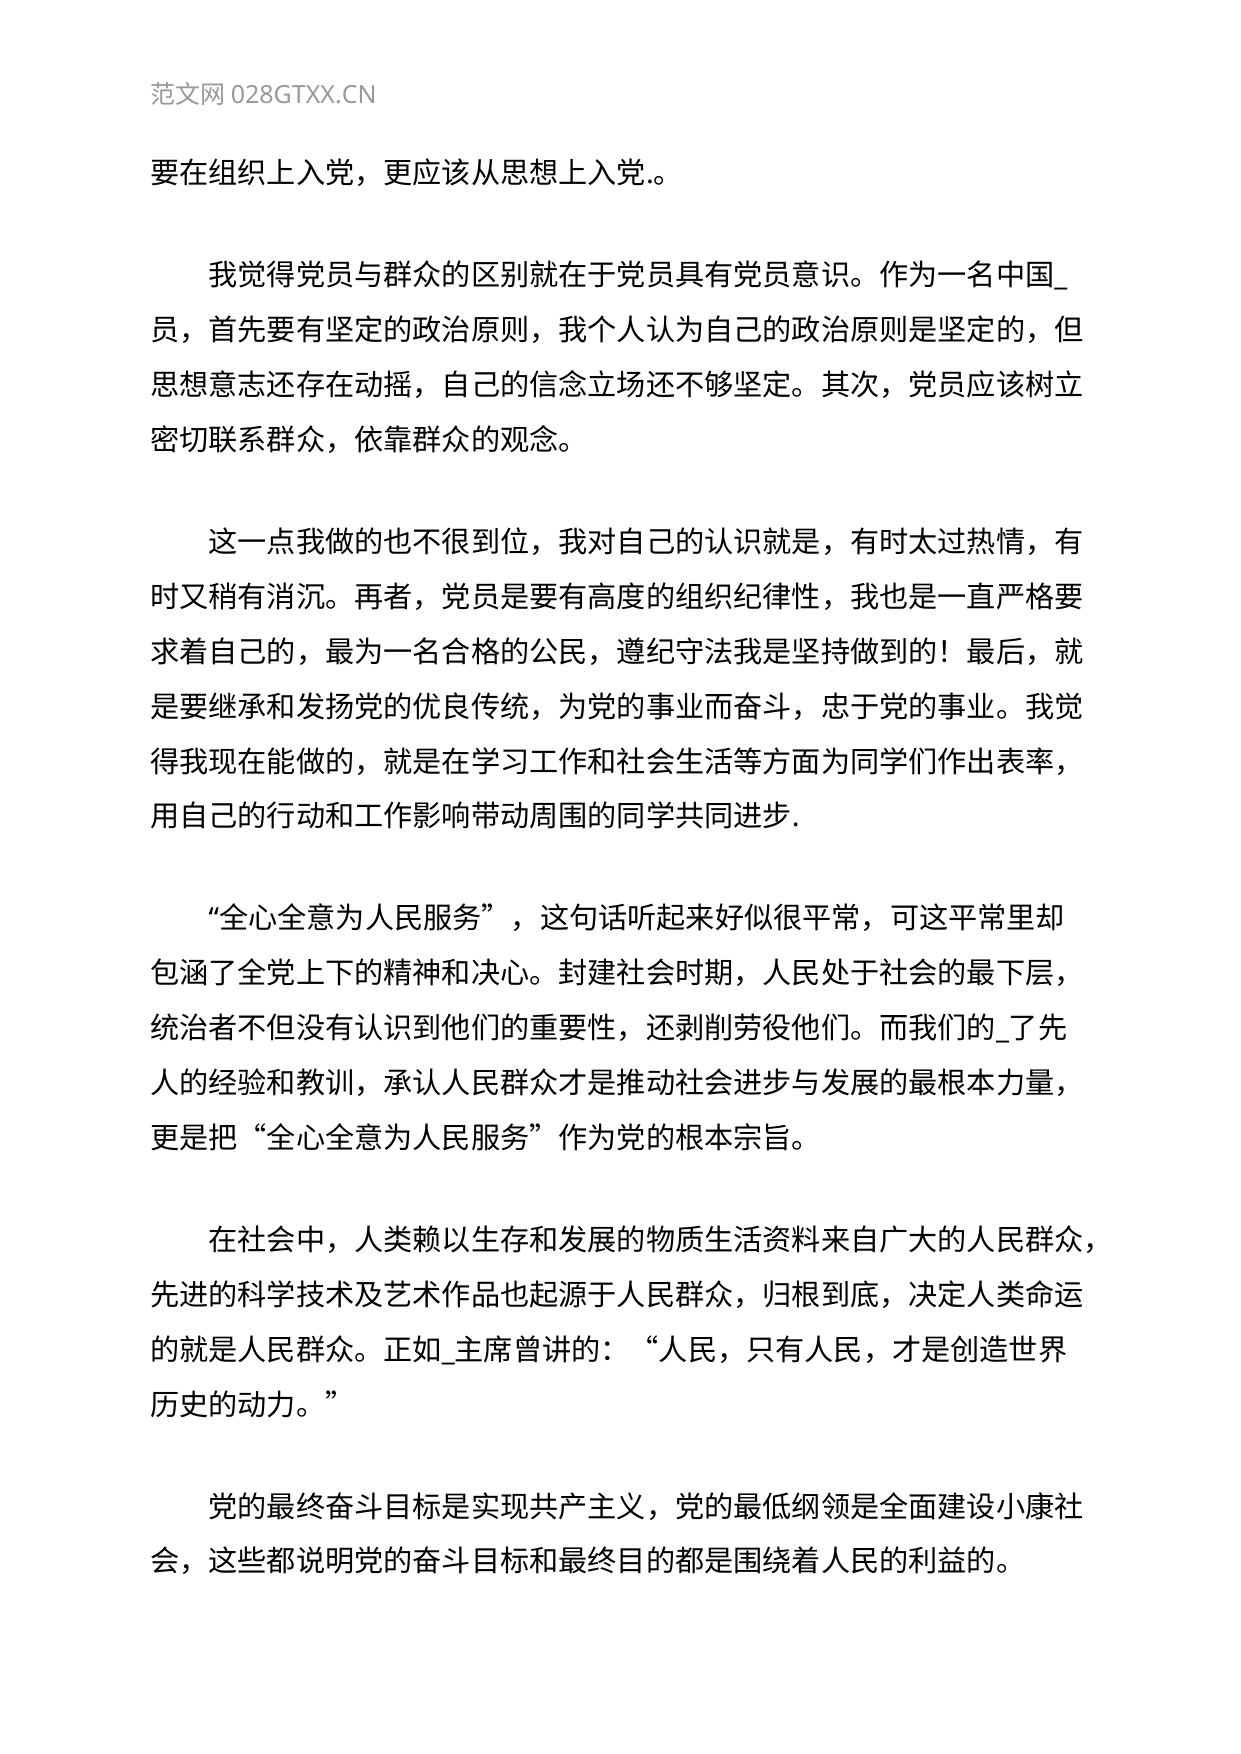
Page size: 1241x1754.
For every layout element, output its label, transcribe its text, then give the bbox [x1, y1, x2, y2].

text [150, 150, 1090, 192]
text 这一点我做的也不很到位，我对自己的认识就是，有时太过热情，有时又稍有消沉。再者，党员是要有高度的组织纪律性，我也是一直严格要求着自己的，最为一名合格的公民，遵纪守法我是坚持做到的！最后，就是要继承和发扬党的优良传统，为党的事业而奋斗，忠于党的事业。我觉得我现在能做的，就是在学习工作和社会生活等方面为同学们作出表率，用自己的行动和工作影响带动周围的同学共同进步. [150, 518, 1090, 835]
text 在社会中，人类赖以生存和发展的物质生活资料来自广大的人民群众，先进的科学技术及艺术作品也起源于人民群众，归根到底，决定人类命运的就是人民群众。正如_主席曾讲的：“人民，只有人民，才是创造世界历史的动力。” [150, 1217, 1090, 1424]
text 党的最终奋斗目标是实现共产主义，党的最低纲领是全面建设小康社会，这些都说明党的奋斗目标和最终目的都是围绕着人民的利益的。 [150, 1483, 1090, 1580]
text 我觉得党员与群众的区别就在于党员具有党员意识。作为一名中国_员，首先要有坚定的政治原则，我个人认为自己的政治原则是坚定的，但思想意志还存在动摇，自己的信念立场还不够坚定。其次，党员应该树立密切联系群众，依靠群众的观念。 [150, 252, 1090, 459]
text “全心全意为人民服务”，这句话听起来好似很平常，可这平常里却包涵了全党上下的精神和决心。封建社会时期，人民处于社会的最下层，统治者不但没有认识到他们的重要性，还剥削劳役他们。而我们的_了先人的经验和教训，承认人民群众才是推动社会进步与发展的最根本力量，更是把“全心全意为人民服务”作为党的根本宗旨。 [150, 895, 1090, 1157]
